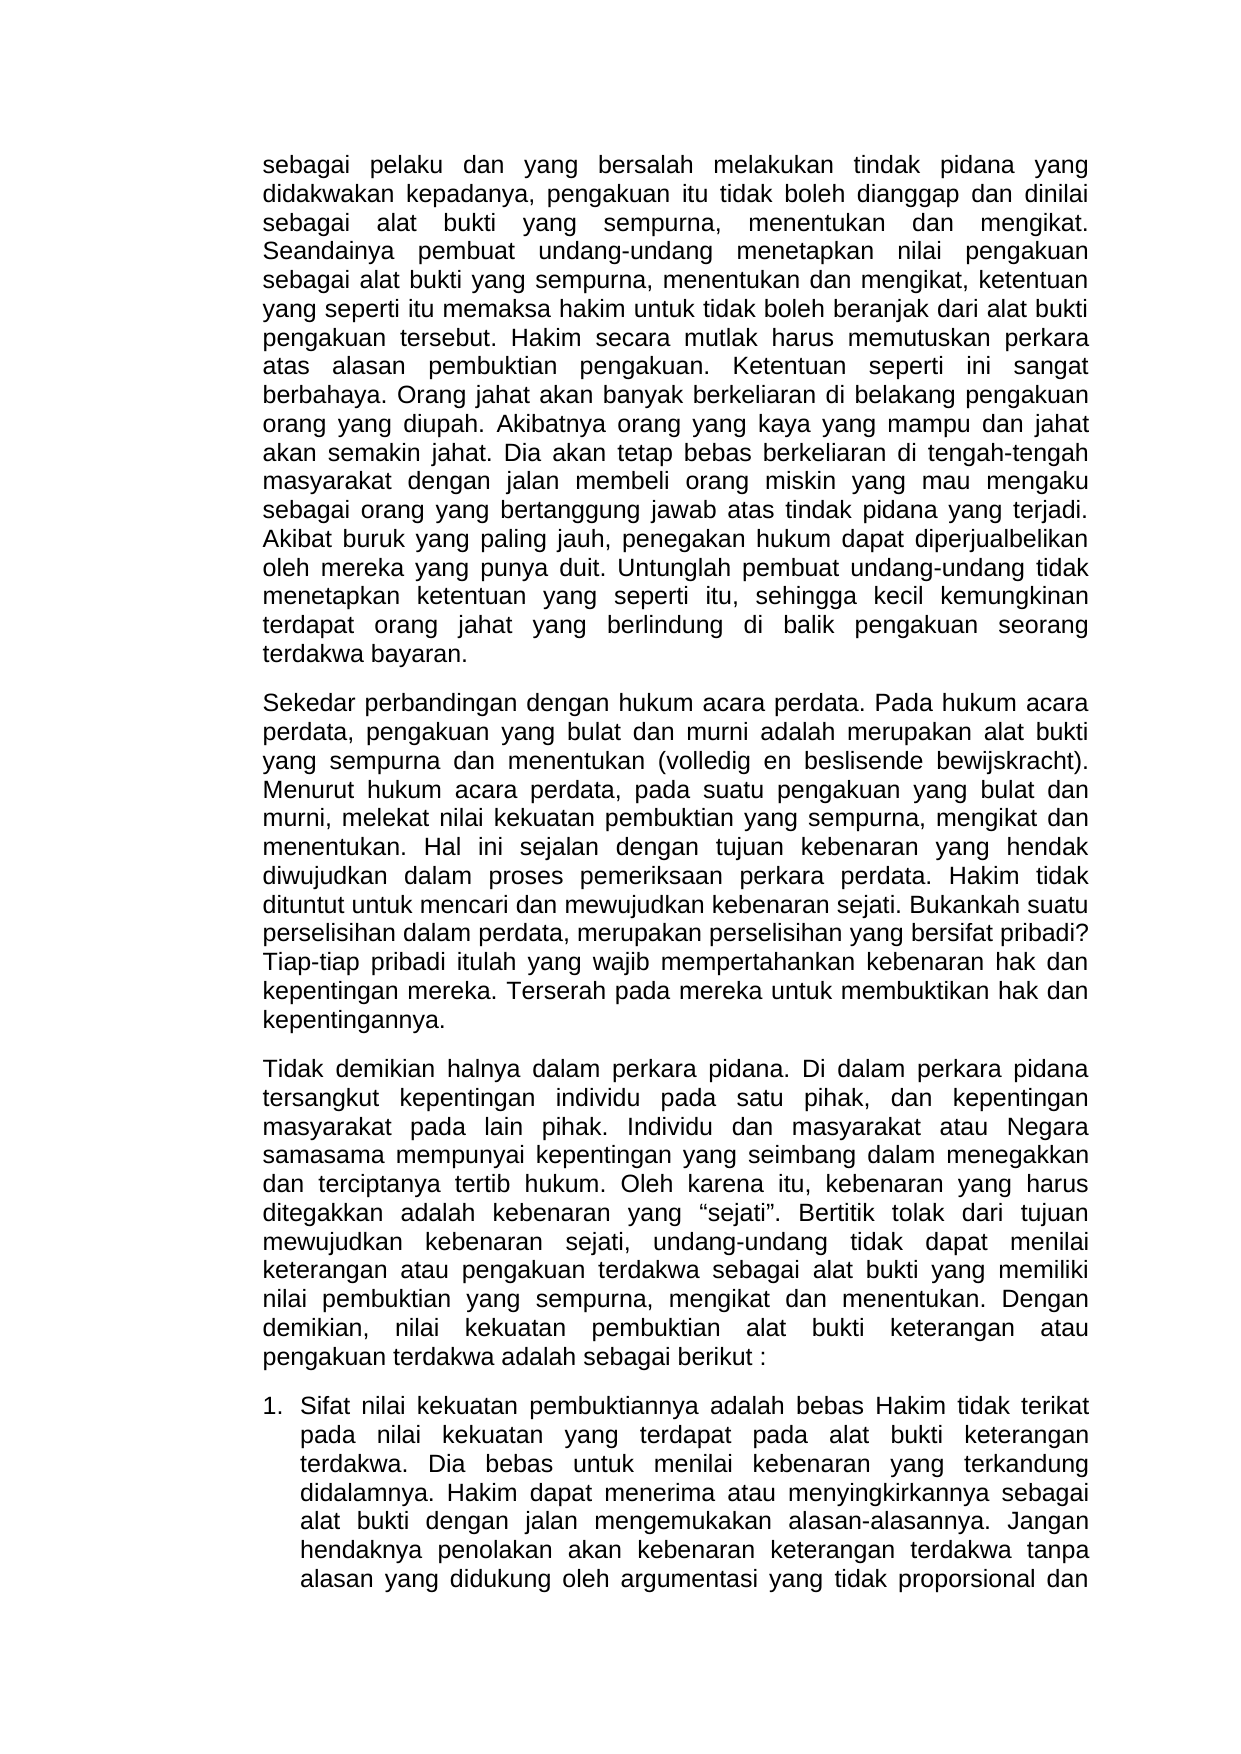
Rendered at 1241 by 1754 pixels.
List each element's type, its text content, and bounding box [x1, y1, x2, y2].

text Tidak demikian halnya dalam perkara pidana. Di dalam perkara pidana tersangkut kepentingan individu pada satu pihak, dan kepentingan masyarakat pada lain pihak. Individu dan masyarakat atau Negara samasama mempunyai kepentingan yang seimbang dalam menegakkan dan terciptanya tertib hukum. Oleh karena itu, kebenaran yang harus ditegakkan adalah kebenaran yang “sejati”. Bertitik tolak dari tujuan mewujudkan kebenaran sejati, undang-undang tidak dapat menilai keterangan atau pengakuan terdakwa sebagai alat bukti yang memiliki nilai pembuktian yang sempurna, mengikat dan menentukan. Dengan demikian, nilai kekuatan pembuktian alat bukti keterangan atau pengakuan terdakwa adalah sebagai berikut : [262, 1054, 1090, 1370]
text Sekedar perbandingan dengan hukum acara perdata. Pada hukum acara perdata, pengakuan yang bulat dan murni adalah merupakan alat bukti yang sempurna dan menentukan (volledig en beslisende bewijskracht). Menurut hukum acara perdata, pada suatu pengakuan yang bulat dan murni, melekat nilai kekuatan pembuktian yang sempurna, mengikat dan menentukan. Hal ini sejalan dengan tujuan kebenaran yang hendak diwujudkan dalam proses pemeriksaan perkara perdata. Hakim tidak dituntut untuk mencari dan mewujudkan kebenaran sejati. Bukankah suatu perselisihan dalam perdata, merupakan perselisihan yang bersifat pribadi? Tiap-tiap pribadi itulah yang wajib mempertahankan kebenaran hak dan kepentingan mereka. Terserah pada mereka untuk membuktikan hak dan kepentingannya. [262, 688, 1090, 1033]
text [262, 150, 1090, 667]
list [262, 1391, 1090, 1592]
